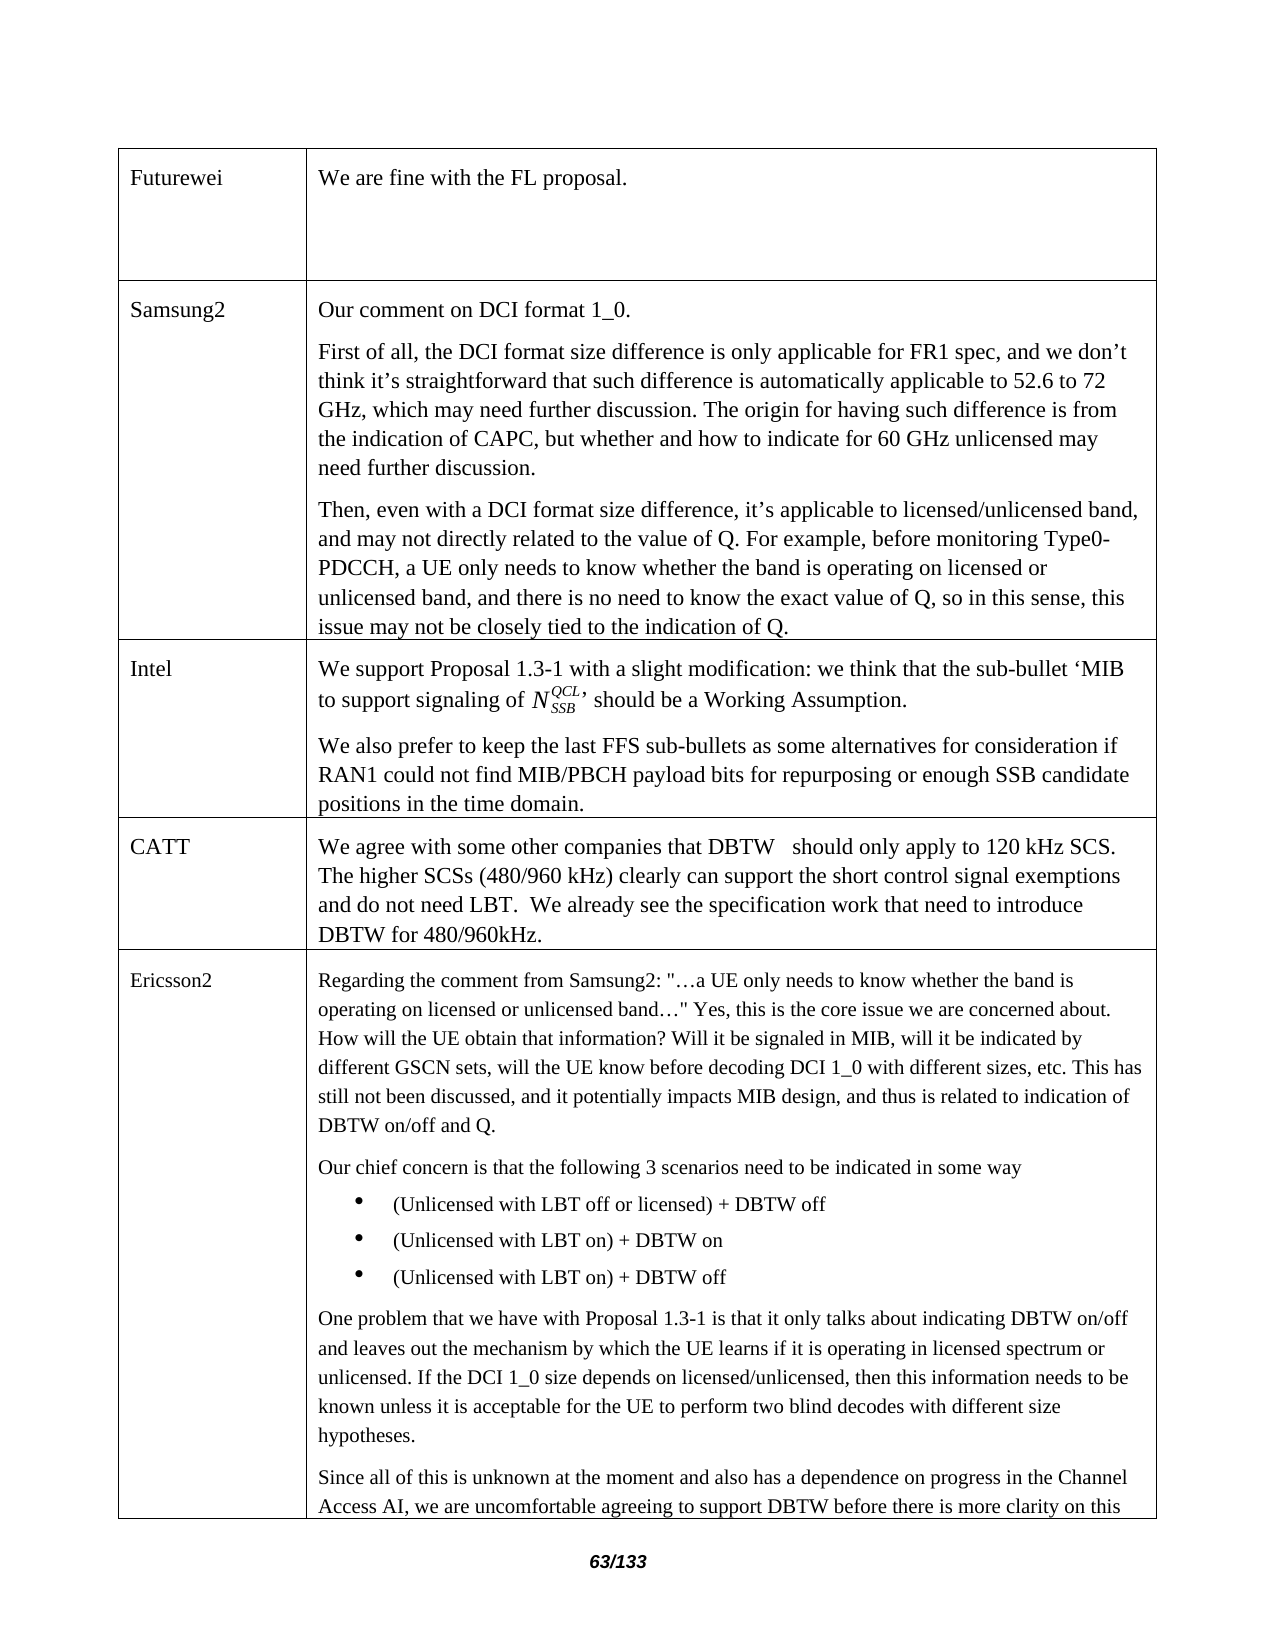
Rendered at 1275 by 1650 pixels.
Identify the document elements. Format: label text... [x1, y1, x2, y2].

table_cell Samsung2 [119, 281, 306, 639]
table_cell We are fine with the FL proposal. [307, 149, 1156, 280]
table_cell Ericsson2 [119, 950, 306, 1518]
table_cell We support Proposal 1.3-1 with a slight modification: we think that the sub-bullet ‘MIB to support signaling of ’ should be a Working Assumption. We also prefer to keep the last FFS sub-bullets as some alternatives for consideration if RAN1 could not find MIB/PBCH payload bits for repurposing or enough SSB candidate positions in the time domain. [307, 640, 1156, 817]
table_cell Our comment on DCI format 1_0. First of all, the DCI format size difference is only applicable for FR1 spec, and we don’t think it’s straightforward that such difference is automatically applicable to 52.6 to 72 GHz, which may need further discussion. The origin for having such difference is from the indication of CAPC, but whether and how to indicate for 60 GHz unlicensed may need further discussion. Then, even with a DCI format size difference, it’s applicable to licensed/unlicensed band, and may not directly related to the value of Q. For example, before monitoring Type0-PDCCH, a UE only needs to know whether the band is operating on licensed or unlicensed band, and there is no need to know the exact value of Q, so in this sense, this issue may not be closely tied to the indication of Q. [307, 281, 1156, 639]
table_cell CATT [119, 818, 306, 949]
table_cell Futurewei [119, 149, 306, 280]
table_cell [307, 950, 1156, 1518]
table_cell We agree with some other companies that DBTW should only apply to 120 kHz SCS. The higher SCSs (480/960 kHz) clearly can support the short control signal exemptions and do not need LBT. We already see the specification work that need to introduce DBTW for 480/960kHz. [307, 818, 1156, 949]
table_cell Intel [119, 640, 306, 817]
